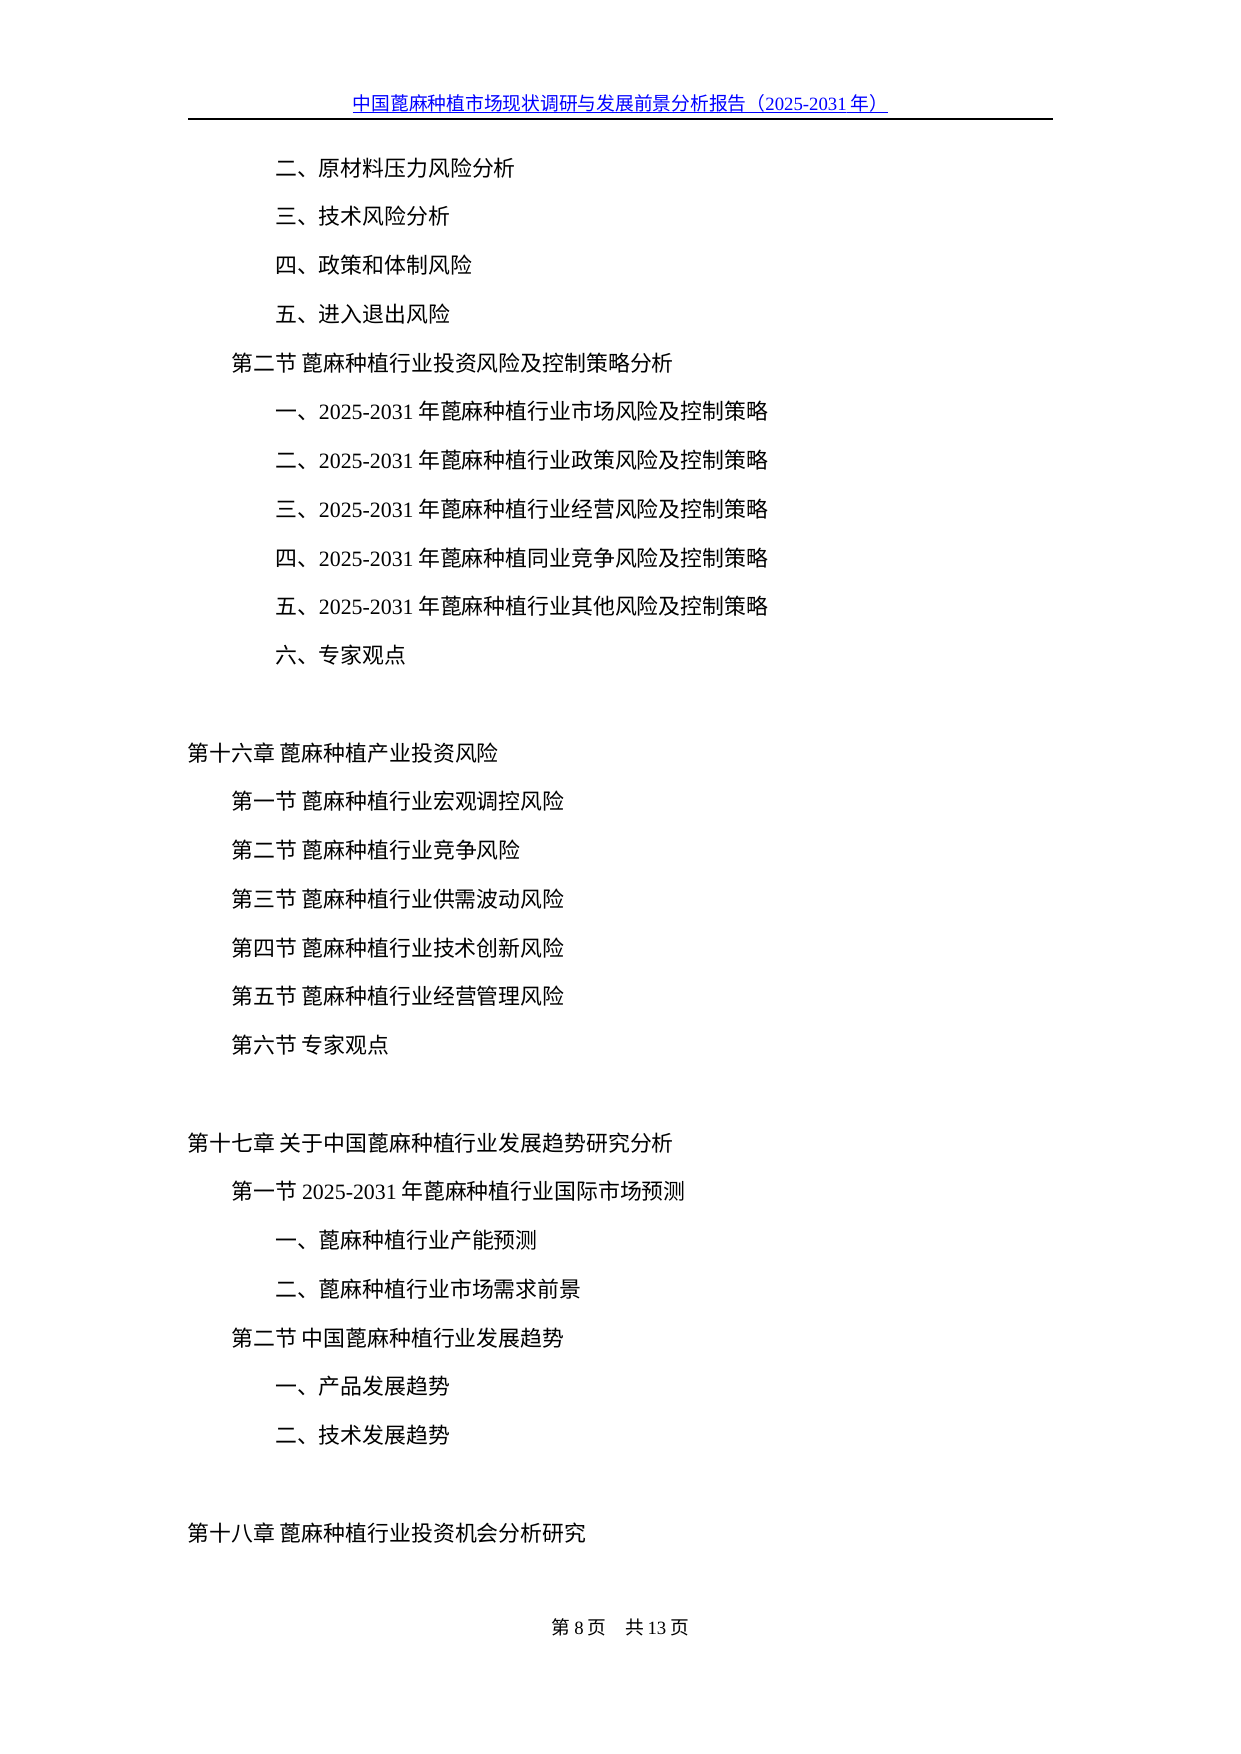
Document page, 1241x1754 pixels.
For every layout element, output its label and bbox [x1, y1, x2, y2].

text [187, 150, 1053, 1548]
